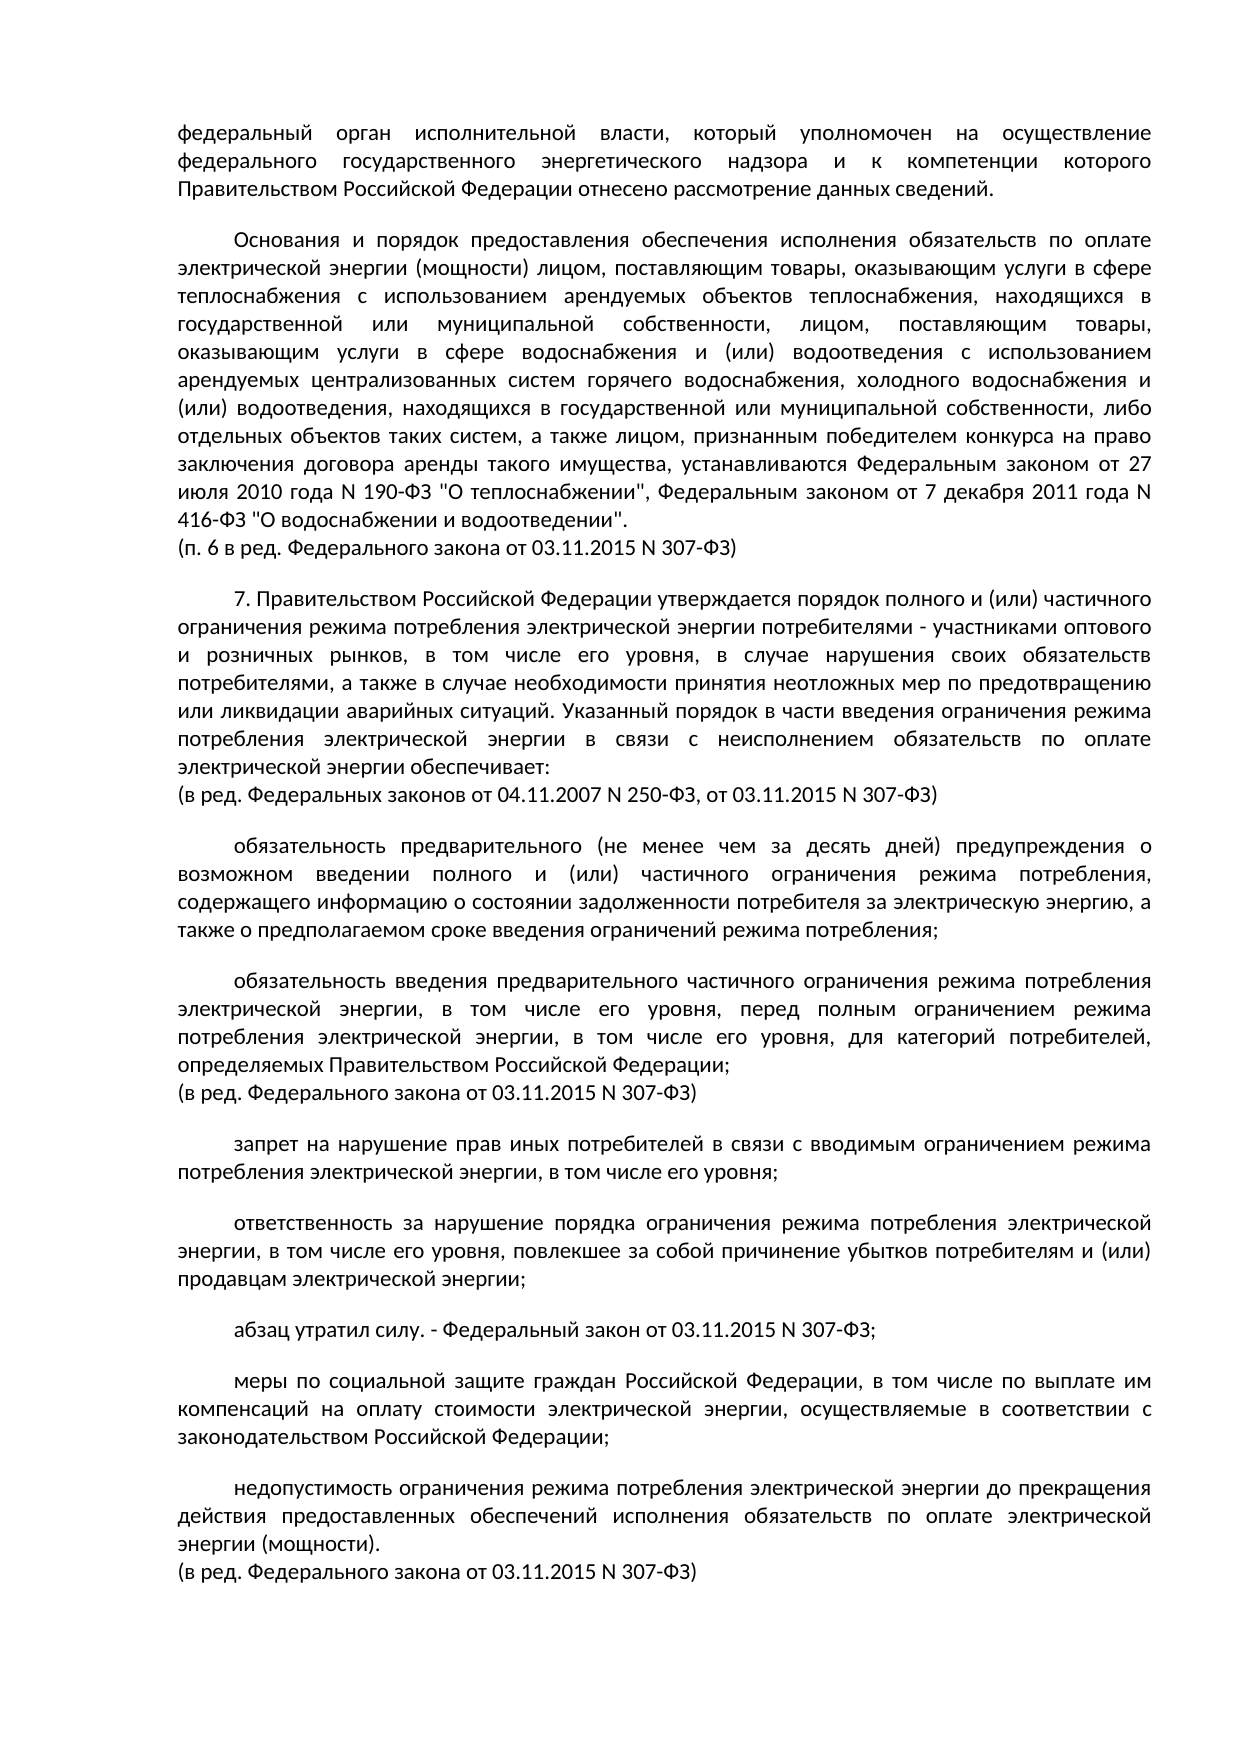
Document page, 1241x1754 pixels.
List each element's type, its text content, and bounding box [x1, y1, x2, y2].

text (в ред. Федеральных законов от 04.11.2007 N 250-ФЗ, от 03.11.2015 N 307-ФЗ) [177, 780, 1152, 808]
text запрет на нарушение прав иных потребителей в связи с вводимым ограничением режима потребления электрической энергии, в том числе его уровня; [177, 1129, 1152, 1185]
text обязательность предварительного (не менее чем за десять дней) предупреждения о возможном введении полного и (или) частичного ограничения режима потребления, содержащего информацию о состоянии задолженности потребителя за электрическую энергию, а также о предполагаемом сроке введения ограничений режима потребления; [177, 831, 1152, 943]
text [177, 118, 1152, 202]
text (в ред. Федерального закона от 03.11.2015 N 307-ФЗ) [177, 1557, 1152, 1585]
text Основания и порядок предоставления обеспечения исполнения обязательств по оплате электрической энергии (мощности) лицом, поставляющим товары, оказывающим услуги в сфере теплоснабжения с использованием арендуемых объектов теплоснабжения, находящихся в государственной или муниципальной собственности, лицом, поставляющим товары, оказывающим услуги в сфере водоснабжения и (или) водоотведения с использованием арендуемых централизованных систем горячего водоснабжения, холодного водоснабжения и (или) водоотведения, находящихся в государственной или муниципальной собственности, либо отдельных объектов таких систем, а также лицом, признанным победителем конкурса на право заключения договора аренды такого имущества, устанавливаются Федеральным законом от 27 июля 2010 года N 190-ФЗ "О теплоснабжении", Федеральным законом от 7 декабря 2011 года N 416-ФЗ "О водоснабжении и водоотведении". [177, 225, 1152, 533]
text (в ред. Федерального закона от 03.11.2015 N 307-ФЗ) [177, 1078, 1152, 1106]
text абзац утратил силу. - Федеральный закон от 03.11.2015 N 307-ФЗ; [177, 1315, 1152, 1343]
text обязательность введения предварительного частичного ограничения режима потребления электрической энергии, в том числе его уровня, перед полным ограничением режима потребления электрической энергии, в том числе его уровня, для категорий потребителей, определяемых Правительством Российской Федерации; [177, 966, 1152, 1078]
text меры по социальной защите граждан Российской Федерации, в том числе по выплате им компенсаций на оплату стоимости электрической энергии, осуществляемые в соответствии с законодательством Российской Федерации; [177, 1366, 1152, 1450]
text недопустимость ограничения режима потребления электрической энергии до прекращения действия предоставленных обеспечений исполнения обязательств по оплате электрической энергии (мощности). [177, 1473, 1152, 1557]
text ответственность за нарушение порядка ограничения режима потребления электрической энергии, в том числе его уровня, повлекшее за собой причинение убытков потребителям и (или) продавцам электрической энергии; [177, 1208, 1152, 1292]
text (п. 6 в ред. Федерального закона от 03.11.2015 N 307-ФЗ) [177, 533, 1152, 561]
text 7. Правительством Российской Федерации утверждается порядок полного и (или) частичного ограничения режима потребления электрической энергии потребителями - участниками оптового и розничных рынков, в том числе его уровня, в случае нарушения своих обязательств потребителями, а также в случае необходимости принятия неотложных мер по предотвращению или ликвидации аварийных ситуаций. Указанный порядок в части введения ограничения режима потребления электрической энергии в связи с неисполнением обязательств по оплате электрической энергии обеспечивает: [177, 584, 1152, 780]
